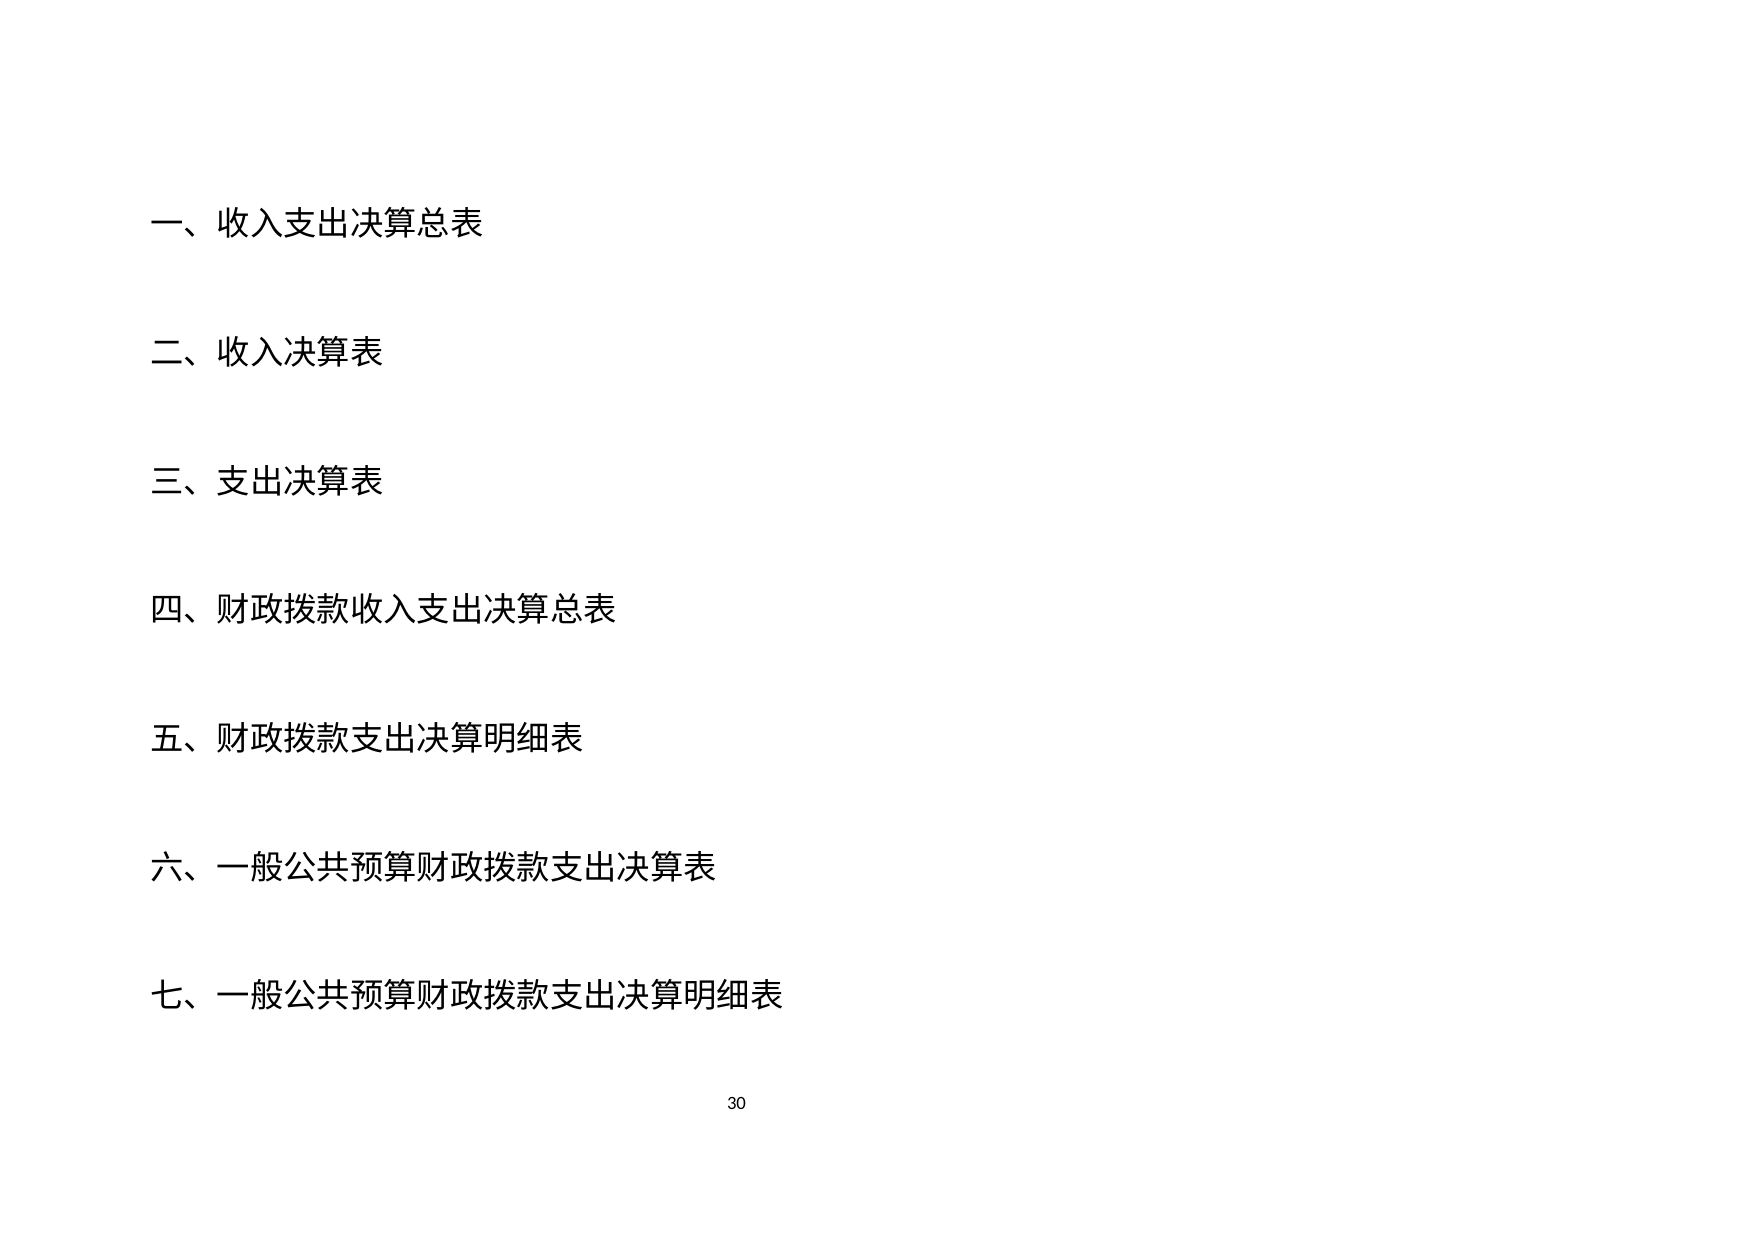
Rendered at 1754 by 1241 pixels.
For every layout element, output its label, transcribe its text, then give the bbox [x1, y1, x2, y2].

subtitle 四、财政拨款收入支出决算总表 [150, 574, 1604, 641]
subtitle 七、一般公共预算财政拨款支出决算明细表 [150, 960, 1604, 1026]
subtitle 三、支出决算表 [150, 445, 1604, 512]
subtitle 五、财政拨款支出决算明细表 [150, 703, 1604, 769]
subtitle 六、一般公共预算财政拨款支出决算表 [150, 831, 1604, 898]
subtitle 二、收入决算表 [150, 317, 1604, 383]
subtitle 一、收入支出决算总表 [150, 188, 1604, 254]
